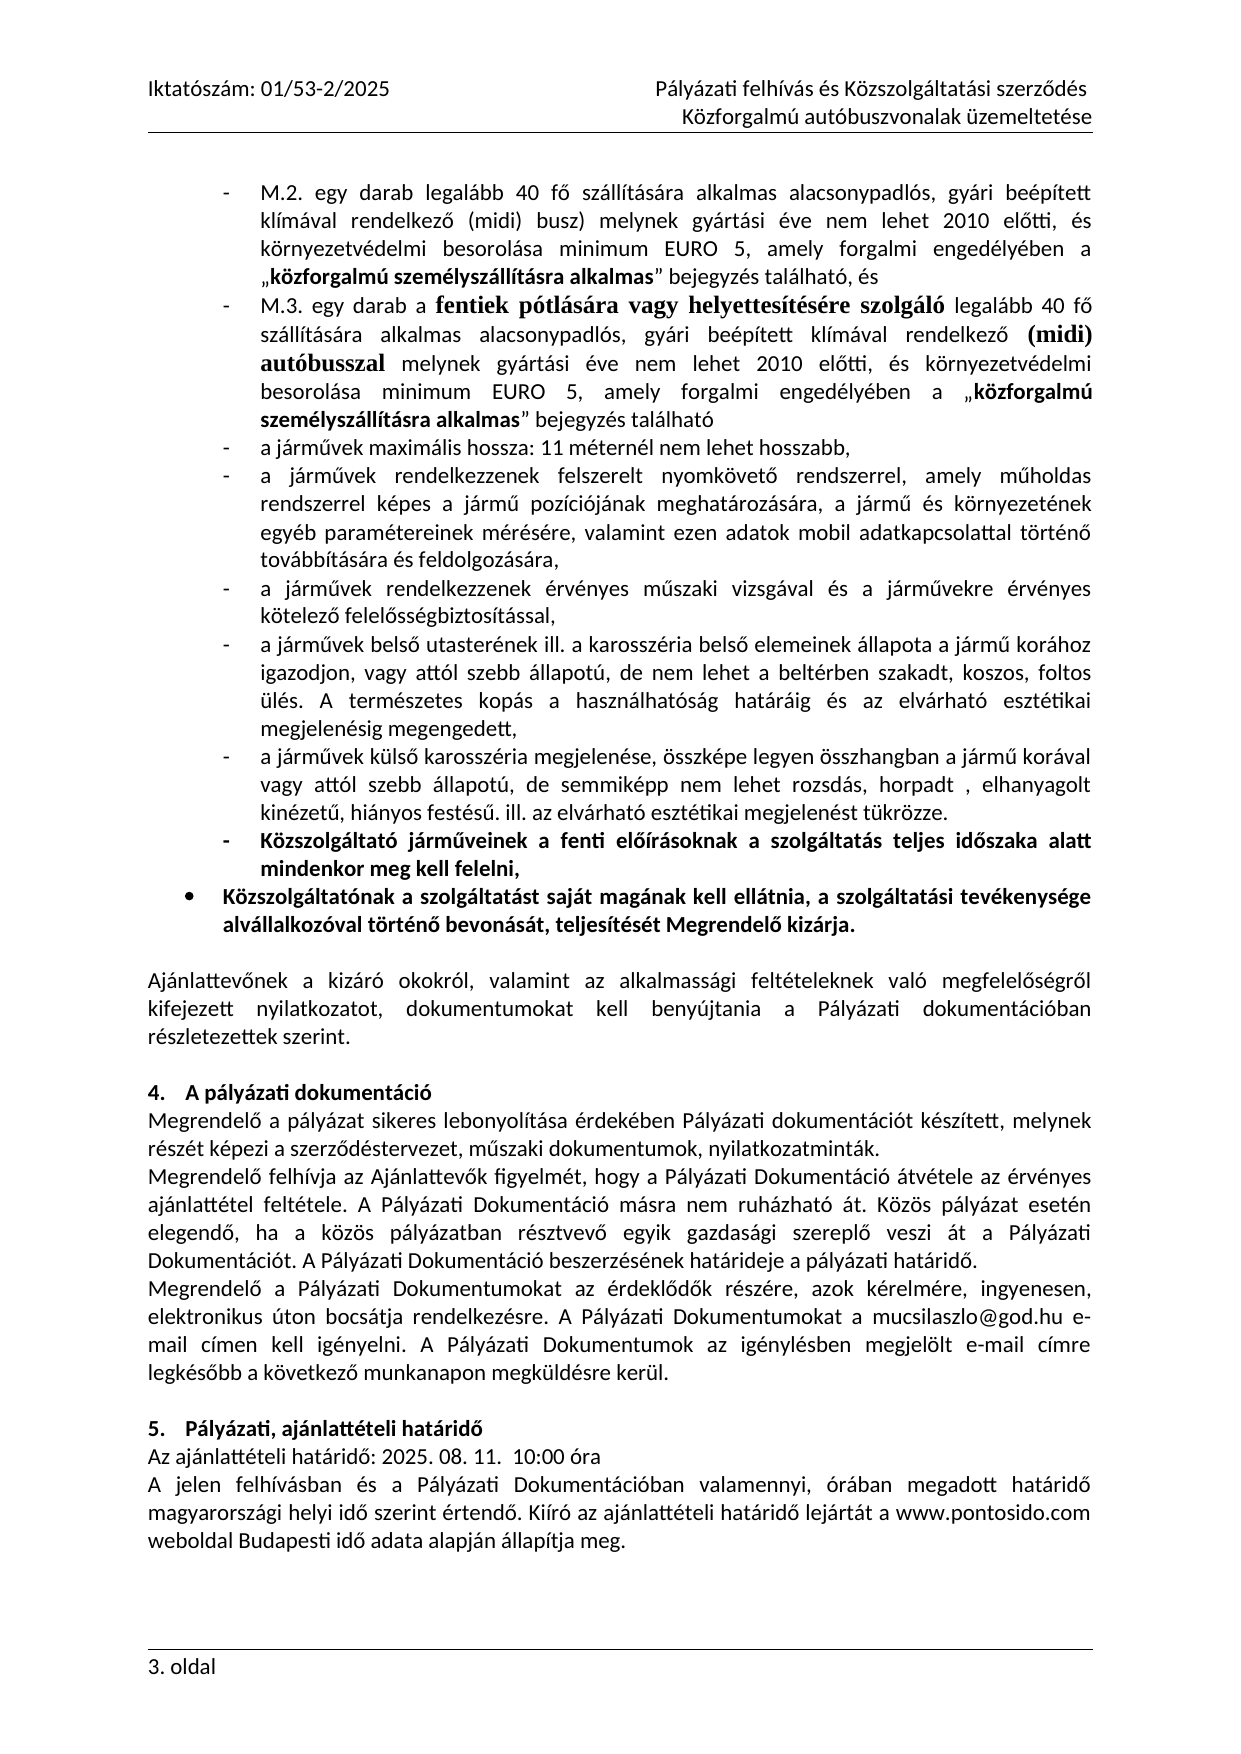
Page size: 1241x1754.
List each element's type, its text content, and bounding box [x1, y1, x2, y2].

list Pályázati, ajánlattételi határidő [148, 1414, 1093, 1442]
list a járművek belső utasterének ill. a karosszéria belső elemeinek állapota a jármű korához igazodjon, vagy attól szebb állapotú, de nem lehet a beltérben szakadt, koszos, foltos ülés. A természetes kopás a használhatóság határáig és az elvárható esztétikai megjelenésig megengedett, [223, 630, 1093, 742]
list A pályázati dokumentáció [148, 1078, 1093, 1106]
list Közszolgáltató járműveinek a fenti előírásoknak a szolgáltatás teljes időszaka alatt mindenkor meg kell felelni, [223, 826, 1093, 882]
text Megrendelő a pályázat sikeres lebonyolítása érdekében Pályázati dokumentációt készített, melynek részét képezi a szerződéstervezet, műszaki dokumentumok, nyilatkozatminták. [148, 1106, 1093, 1162]
text Megrendelő a Pályázati Dokumentumokat az érdeklődők részére, azok kérelmére, ingyenesen, elektronikus úton bocsátja rendelkezésre. A Pályázati Dokumentumokat a mucsilaszlo@god.hu e-mail címen kell igényelni. A Pályázati Dokumentumok az igénylésben megjelölt e-mail címre legkésőbb a következő munkanapon megküldésre kerül. [148, 1274, 1093, 1386]
list a járművek rendelkezzenek érvényes műszaki vizsgával és a járművekre érvényes kötelező felelősségbiztosítással, [223, 574, 1093, 630]
text Az ajánlattételi határidő: 2025. 08. 11. 10:00 óra [148, 1442, 1093, 1470]
text Megrendelő felhívja az Ajánlattevők figyelmét, hogy a Pályázati Dokumentáció átvétele az érvényes ajánlattétel feltétele. A Pályázati Dokumentáció másra nem ruházható át. Közös pályázat esetén elegendő, ha a közös pályázatban résztvevő egyik gazdasági szereplő veszi át a Pályázati Dokumentációt. A Pályázati Dokumentáció beszerzésének határideje a pályázati határidő. [148, 1162, 1093, 1274]
text A jelen felhívásban és a Pályázati Dokumentációban valamennyi, órában megadott határidő magyarországi helyi idő szerint értendő. Kiíró az ajánlattételi határidő lejártát a www.pontosido.com weboldal Budapesti idő adata alapján állapítja meg. [148, 1470, 1093, 1554]
list a járművek rendelkezzenek felszerelt nyomkövető rendszerrel, amely műholdas rendszerrel képes a jármű pozíciójának meghatározására, a jármű és környezetének egyéb paramétereinek mérésére, valamint ezen adatok mobil adatkapcsolattal történő továbbítására és feldolgozására, [223, 462, 1093, 574]
text Ajánlattevőnek a kizáró okokról, valamint az alkalmassági feltételeknek való megfelelőségről kifejezett nyilatkozatot, dokumentumokat kell benyújtania a Pályázati dokumentációban részletezettek szerint. [148, 966, 1093, 1050]
list M.2. egy darab legalább 40 fő szállítására alkalmas alacsonypadlós, gyári beépített klímával rendelkező (midi) busz) melynek gyártási éve nem lehet 2010 előtti, és környezetvédelmi besorolása minimum EURO 5, amely forgalmi engedélyében a „közforgalmú személyszállításra alkalmas” bejegyzés található, és [223, 178, 1093, 290]
list Közszolgáltatónak a szolgáltatást saját magának kell ellátnia, a szolgáltatási tevékenysége alvállalkozóval történő bevonását, teljesítését Megrendelő kizárja. [185, 882, 1093, 938]
list a járművek külső karosszéria megjelenése, összképe legyen összhangban a jármű korával vagy attól szebb állapotú, de semmiképp nem lehet rozsdás, horpadt , elhanyagolt kinézetű, hiányos festésű. ill. az elvárható esztétikai megjelenést tükrözze. [223, 742, 1093, 826]
list M.3. egy darab a fentiek pótlására vagy helyettesítésére szolgáló legalább 40 fő szállítására alkalmas alacsonypadlós, gyári beépített klímával rendelkező (midi) autóbusszal melynek gyártási éve nem lehet 2010 előtti, és környezetvédelmi besorolása minimum EURO 5, amely forgalmi engedélyében a „közforgalmú személyszállításra alkalmas” bejegyzés található [223, 290, 1093, 433]
list a járművek maximális hossza: 11 méternél nem lehet hosszabb, [223, 433, 1093, 462]
